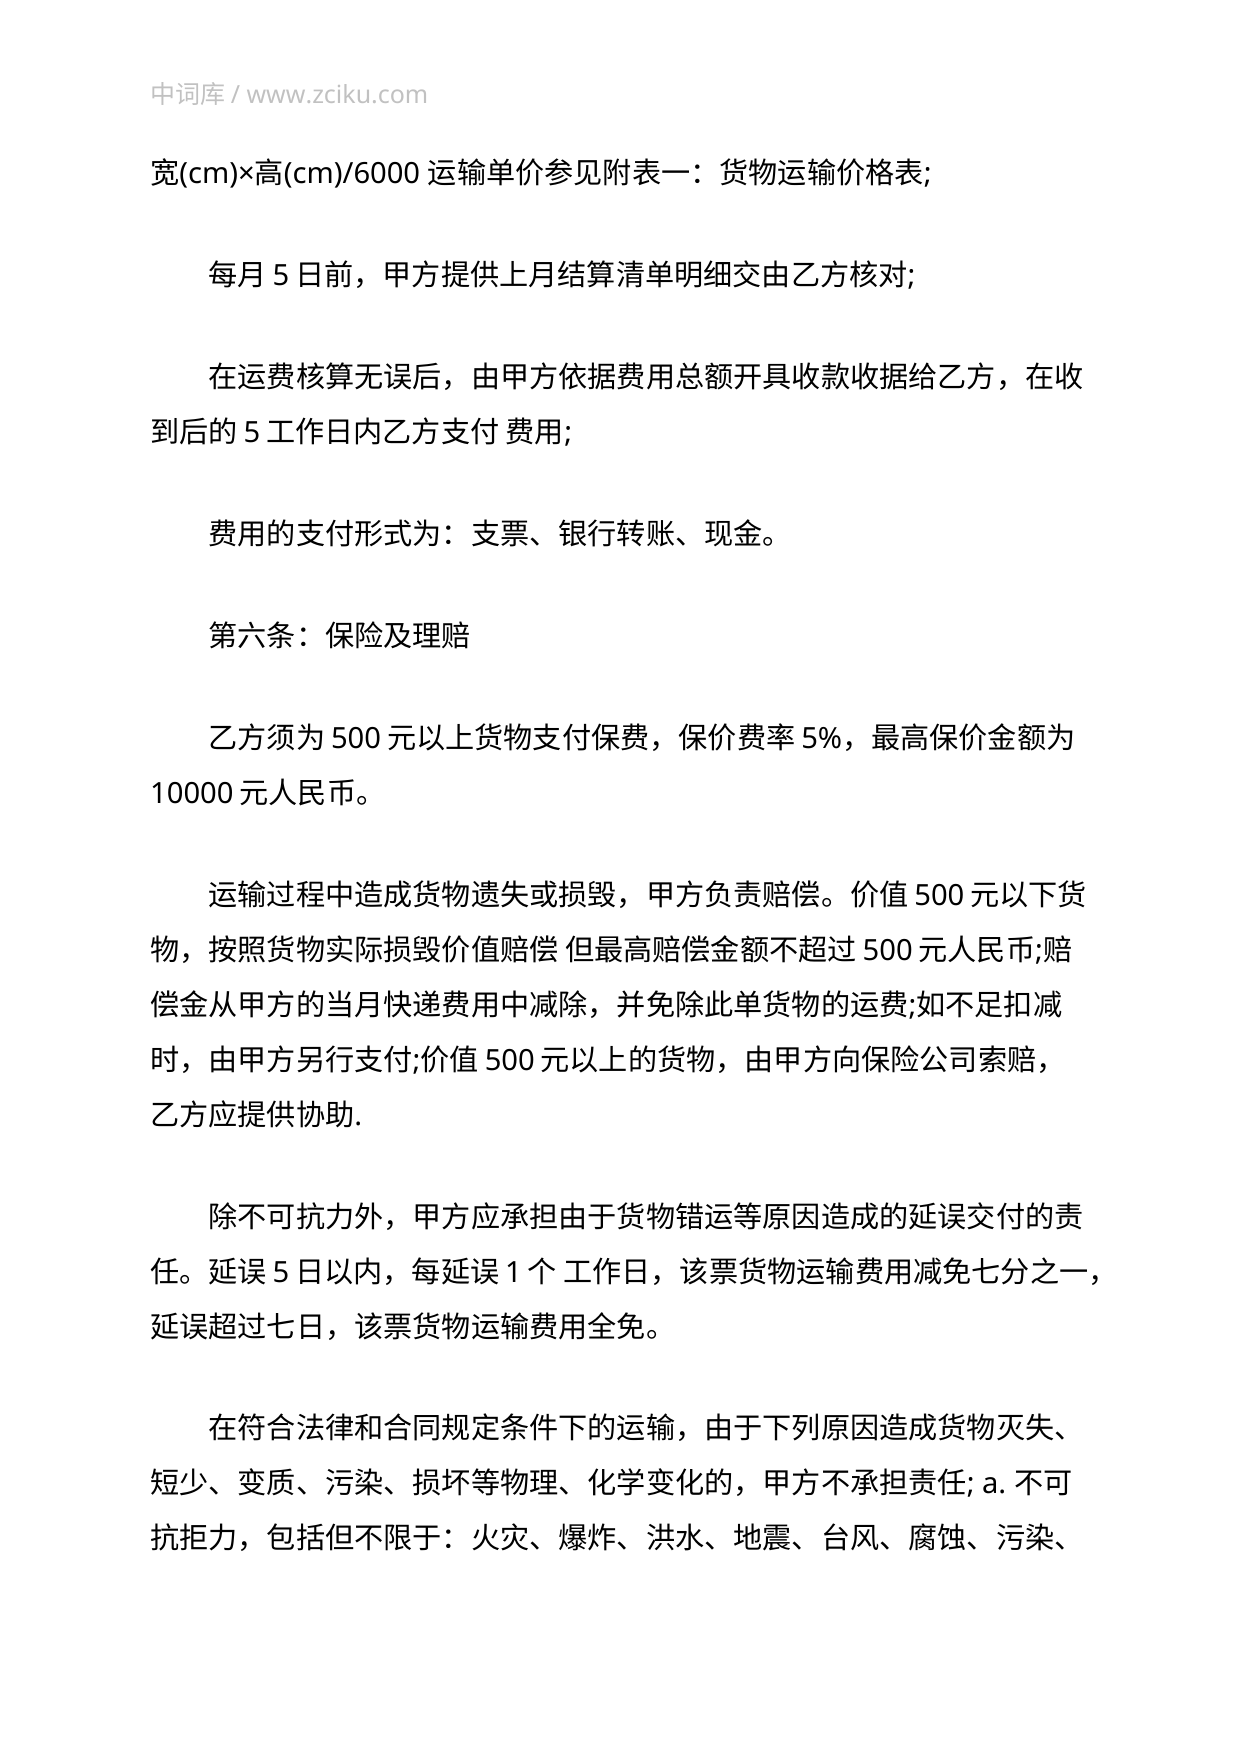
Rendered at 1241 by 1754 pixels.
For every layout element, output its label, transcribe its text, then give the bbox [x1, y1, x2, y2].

text 除不可抗力外，甲方应承担由于货物错运等原因造成的延误交付的责任。延误5日以内，每延误1个 工作日，该票货物运输费用减免七分之一，延误超过七日，该票货物运输费用全免。 [150, 1193, 1090, 1346]
text 乙方须为500元以上货物支付保费，保价费率5%，最高保价金额为10000元人民币。 [150, 714, 1090, 812]
text 每月5日前，甲方提供上月结算清单明细交由乙方核对; [150, 252, 1090, 294]
text 在运费核算无误后，由甲方依据费用总额开具收款收据给乙方，在收到后的5工作日内乙方支付 费用; [150, 354, 1090, 451]
text 运输过程中造成货物遗失或损毁，甲方负责赔偿。价值500元以下货物，按照货物实际损毁价值赔偿 但最高赔偿金额不超过500元人民币;赔偿金从甲方的当月快递费用中减除，并免除此单货物的运费;如不足扣减时，由甲方另行支付;价值500元以上的货物，由甲方向保险公司索赔，乙方应提供协助. [150, 871, 1090, 1134]
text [150, 1405, 1090, 1557]
text 第六条：保险及理赔 [150, 613, 1090, 655]
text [150, 150, 1090, 192]
text 费用的支付形式为：支票、银行转账、现金。 [150, 511, 1090, 553]
